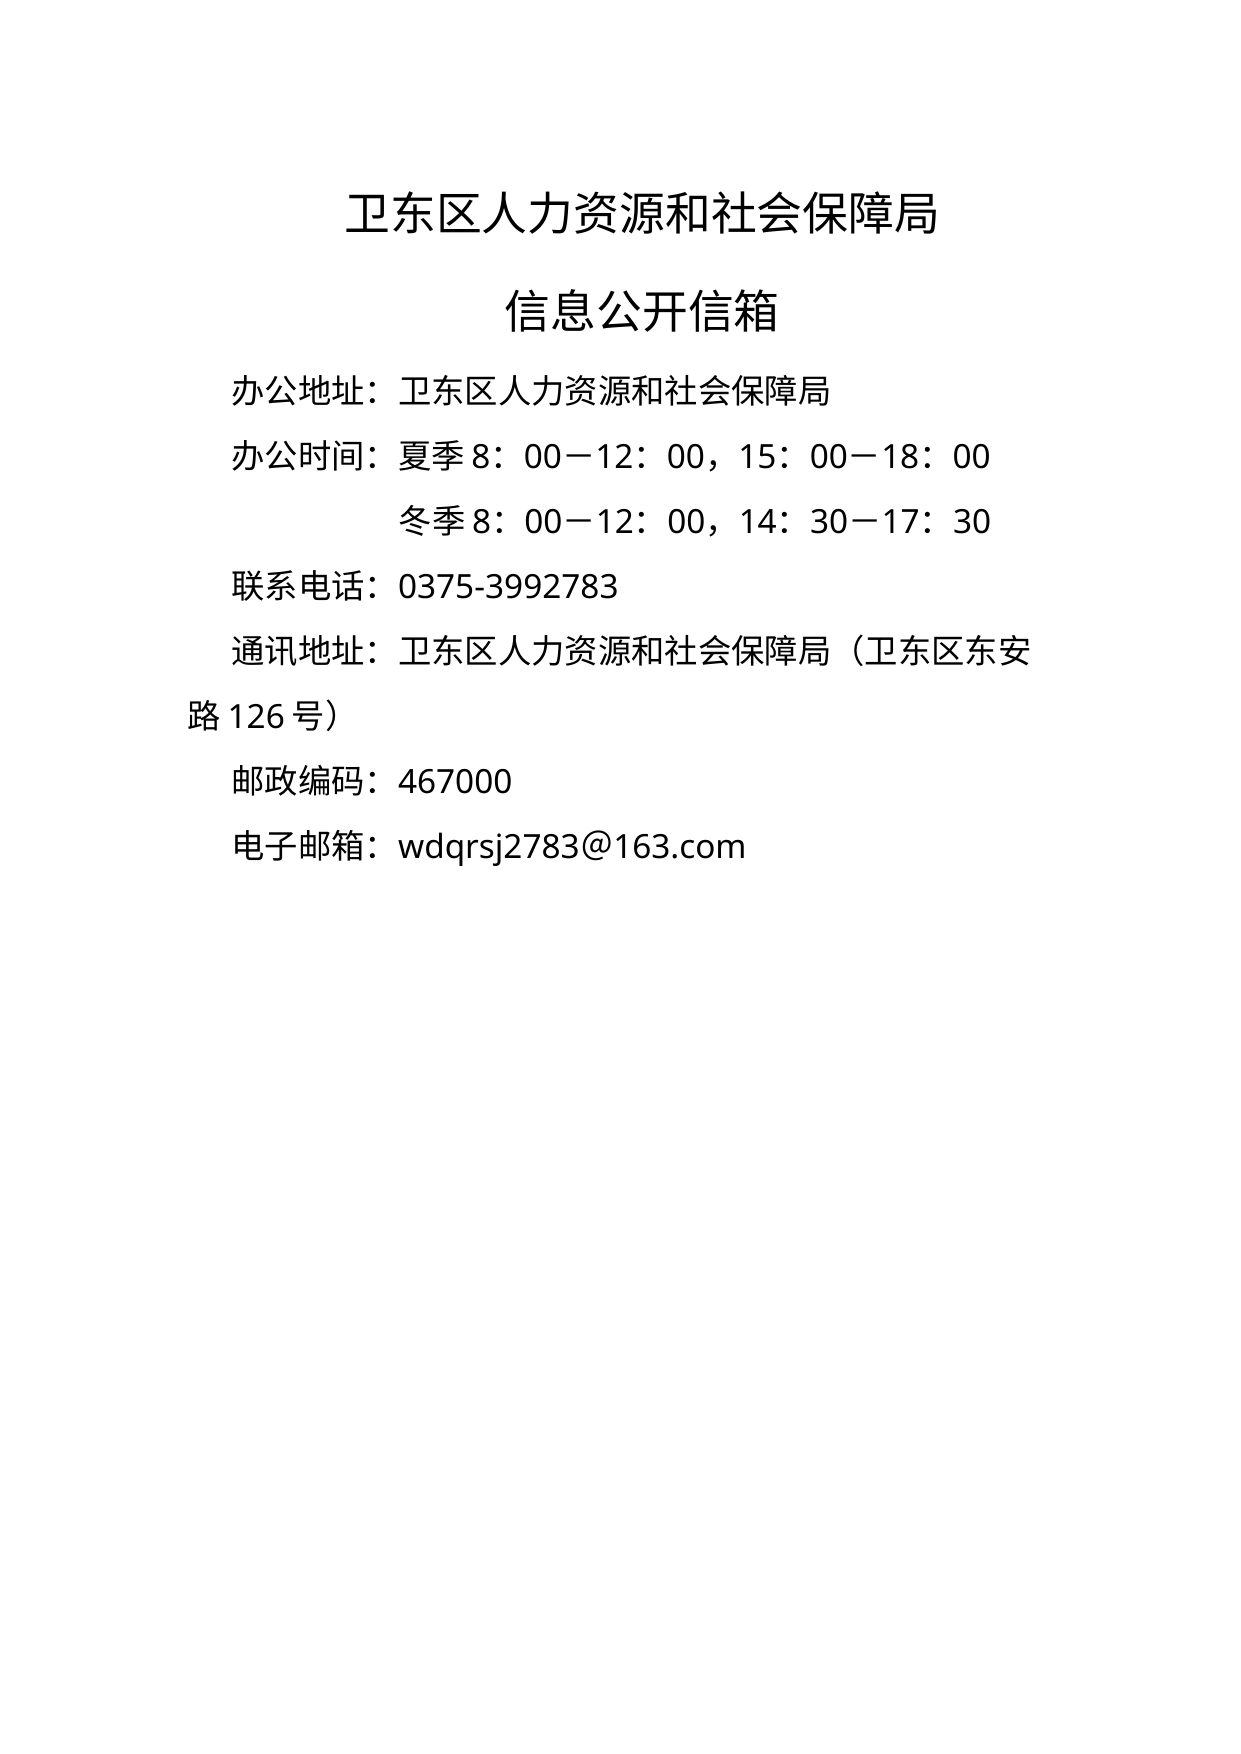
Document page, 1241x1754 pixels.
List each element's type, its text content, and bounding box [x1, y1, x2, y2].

text 通讯地址：卫东区人力资源和社会保障局（卫东区东安路126号） [187, 617, 1053, 747]
text 联系电话：0375-3992783 [187, 552, 1053, 617]
text 办公时间：夏季8：00－12：00，15：00－18：00 [187, 422, 1053, 487]
text 冬季8：00－12：00，14：30－17：30 [198, 487, 1053, 552]
text 办公地址：卫东区人力资源和社会保障局 [187, 357, 1053, 422]
text 信息公开信箱 [187, 259, 1053, 357]
text 卫东区人力资源和社会保障局 [187, 162, 1053, 259]
text 电子邮箱：wdqrsj2783＠163.com [187, 812, 1053, 877]
text 邮政编码：467000 [187, 747, 1053, 812]
